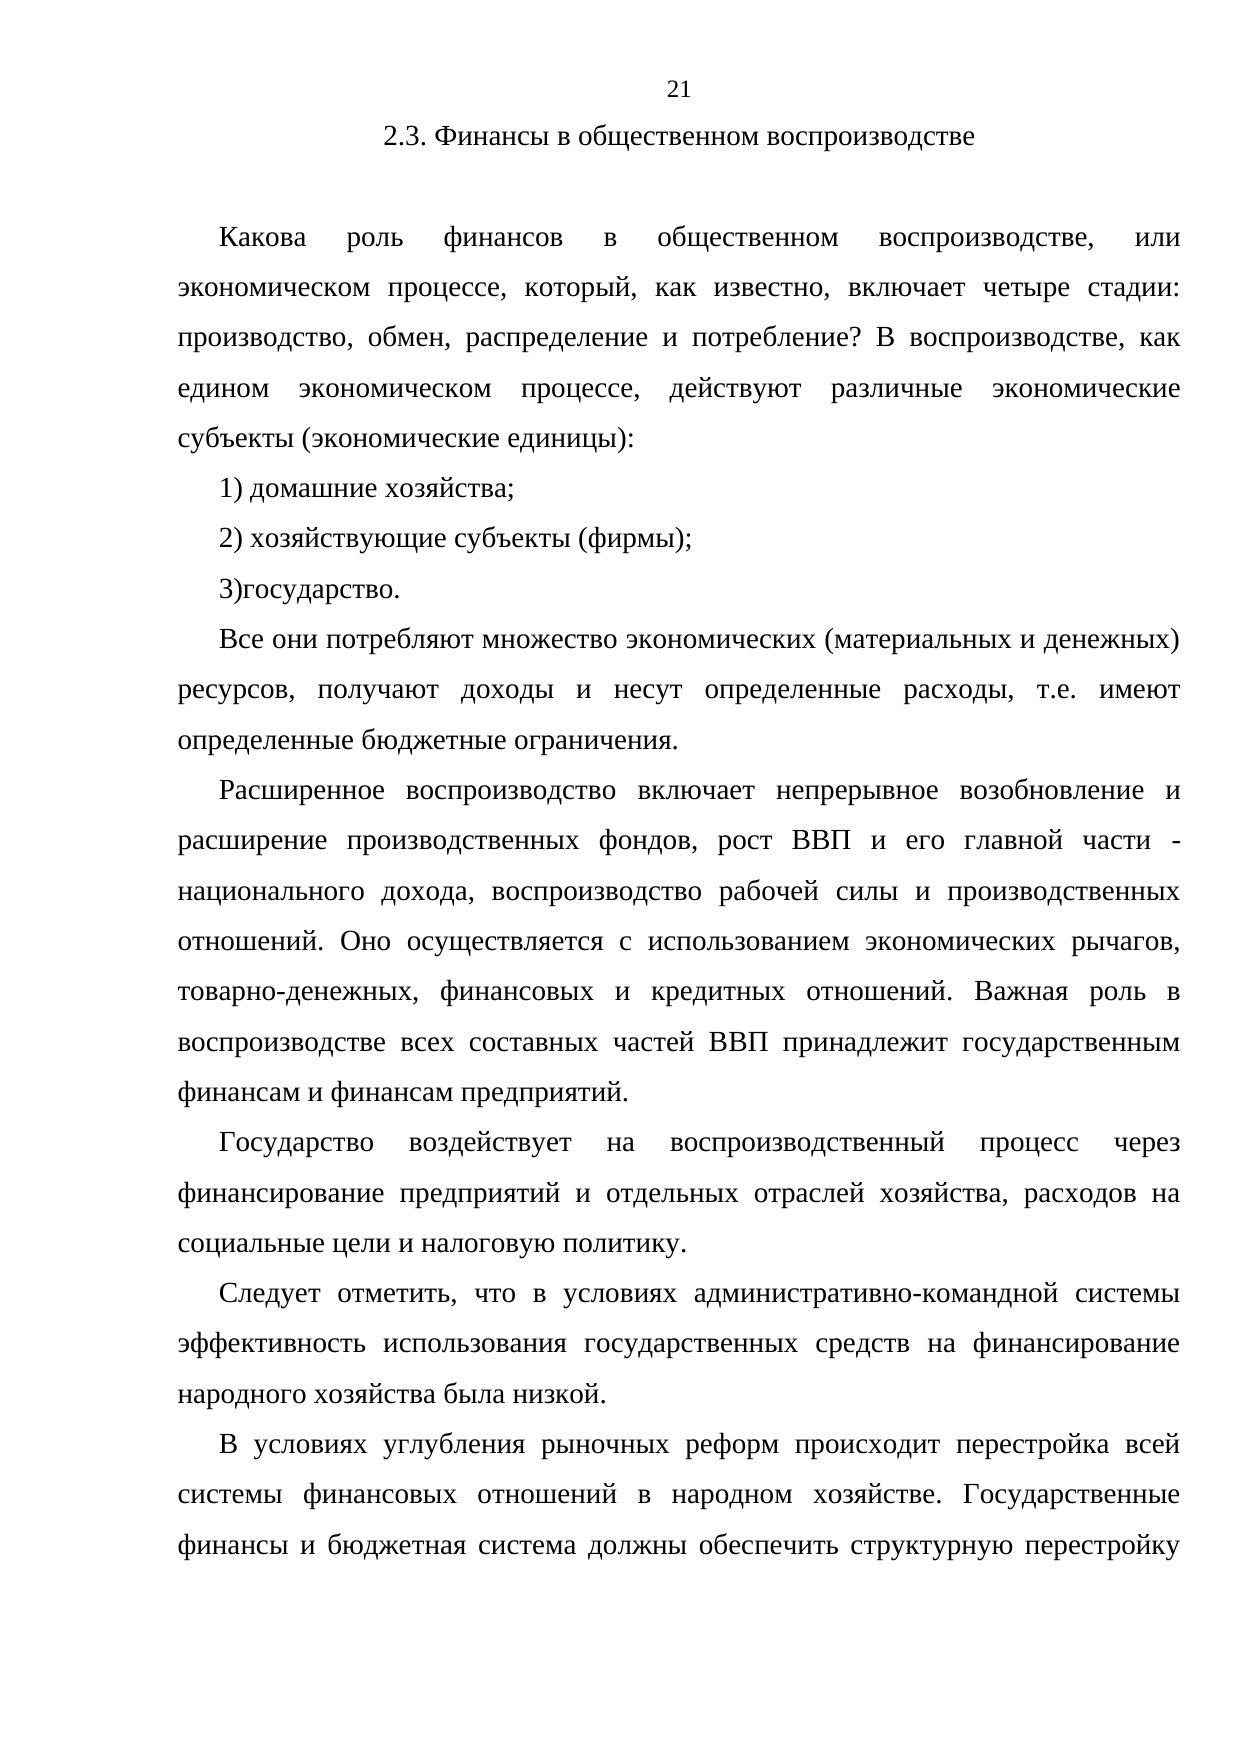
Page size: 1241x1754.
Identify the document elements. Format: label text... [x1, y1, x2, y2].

text Все они потребляют множество экономических (материальных и денежных) ресурсов, получают доходы и несут определенные расходы, т.е. имеют определенные бюджетные ограничения. [177, 621, 1181, 755]
text 3)государство. [218, 571, 1181, 604]
text 2.3. Финансы в общественном воспроизводстве [177, 118, 1181, 152]
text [177, 1426, 1181, 1560]
text Государство воздействует на воспроизводственный процесс через финансирование предприятий и отдельных отраслей хозяйства, расходов на социальные цели и налоговую политику. [177, 1124, 1181, 1258]
text Какова роль финансов в общественном воспроизводстве, или экономическом процессе, который, как известно, включает четыре стадии: производство, обмен, распределение и потребление? В воспроизводстве, как едином экономическом процессе, действуют различные экономические субъекты (экономические единицы): [177, 219, 1181, 453]
text Следует отметить, что в условиях административно-командной системы эффективность использования государственных средств на финансирование народного хозяйства была низкой. [177, 1275, 1181, 1409]
text 2) хозяйствующие субъекты (фирмы); [218, 521, 1181, 554]
text 1) домашние хозяйства; [218, 470, 1181, 504]
text Расширенное воспроизводство включает непрерывное возобновление и расширение производственных фондов, рост ВВП и его главной части национального дохода, воспроизводство рабочей силы и производственных отношений. Оно осуществляется с использованием экономических рычагов, товарно-денежных, финансовых и кредитных отношений. Важная роль в воспроизводстве всех составных частей ВВП принадлежит государственным финансам и финансам предприятий. [177, 772, 1181, 1108]
